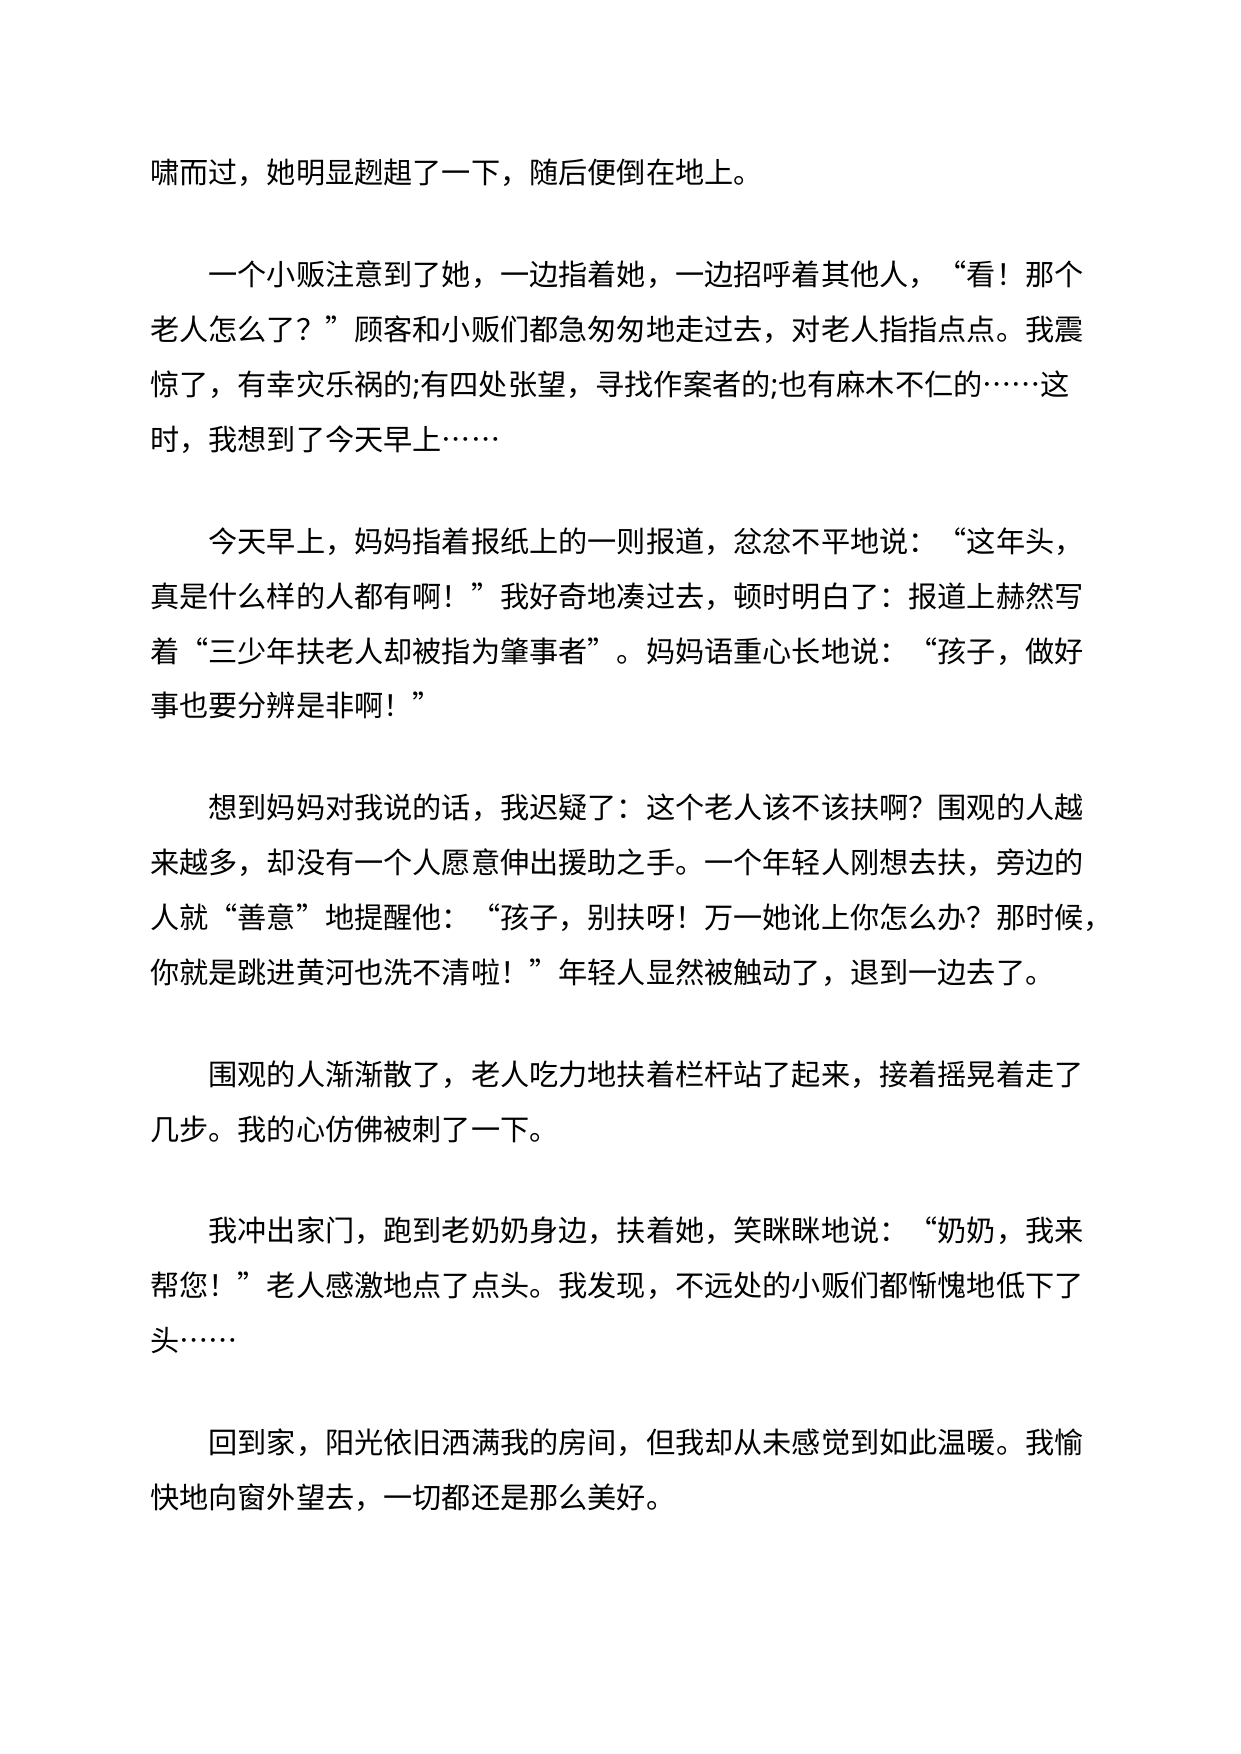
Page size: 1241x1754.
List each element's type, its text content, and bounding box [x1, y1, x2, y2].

text 围观的人渐渐散了，老人吃力地扶着栏杆站了起来，接着摇晃着走了几步。我的心仿佛被刺了一下。 [150, 1051, 1090, 1148]
text 想到妈妈对我说的话，我迟疑了：这个老人该不该扶啊？围观的人越来越多，却没有一个人愿意伸出援助之手。一个年轻人刚想去扶，旁边的人就“善意”地提醒他：“孩子，别扶呀！万一她讹上你怎么办？那时候，你就是跳进黄河也洗不清啦！”年轻人显然被触动了，退到一边去了。 [150, 785, 1090, 992]
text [150, 150, 1090, 192]
text 我冲出家门，跑到老奶奶身边，扶着她，笑眯眯地说：“奶奶，我来帮您！”老人感激地点了点头。我发现，不远处的小贩们都惭愧地低下了头…… [150, 1208, 1090, 1360]
text 一个小贩注意到了她，一边指着她，一边招呼着其他人，“看！那个老人怎么了？”顾客和小贩们都急匆匆地走过去，对老人指指点点。我震惊了，有幸灾乐祸的;有四处张望，寻找作案者的;也有麻木不仁的……这时，我想到了今天早上…… [150, 252, 1090, 459]
text 今天早上，妈妈指着报纸上的一则报道，忿忿不平地说：“这年头，真是什么样的人都有啊！”我好奇地凑过去，顿时明白了：报道上赫然写着“三少年扶老人却被指为肇事者”。妈妈语重心长地说：“孩子，做好事也要分辨是非啊！” [150, 518, 1090, 725]
text 回到家，阳光依旧洒满我的房间，但我却从未感觉到如此温暖。我愉快地向窗外望去，一切都还是那么美好。 [150, 1419, 1090, 1517]
